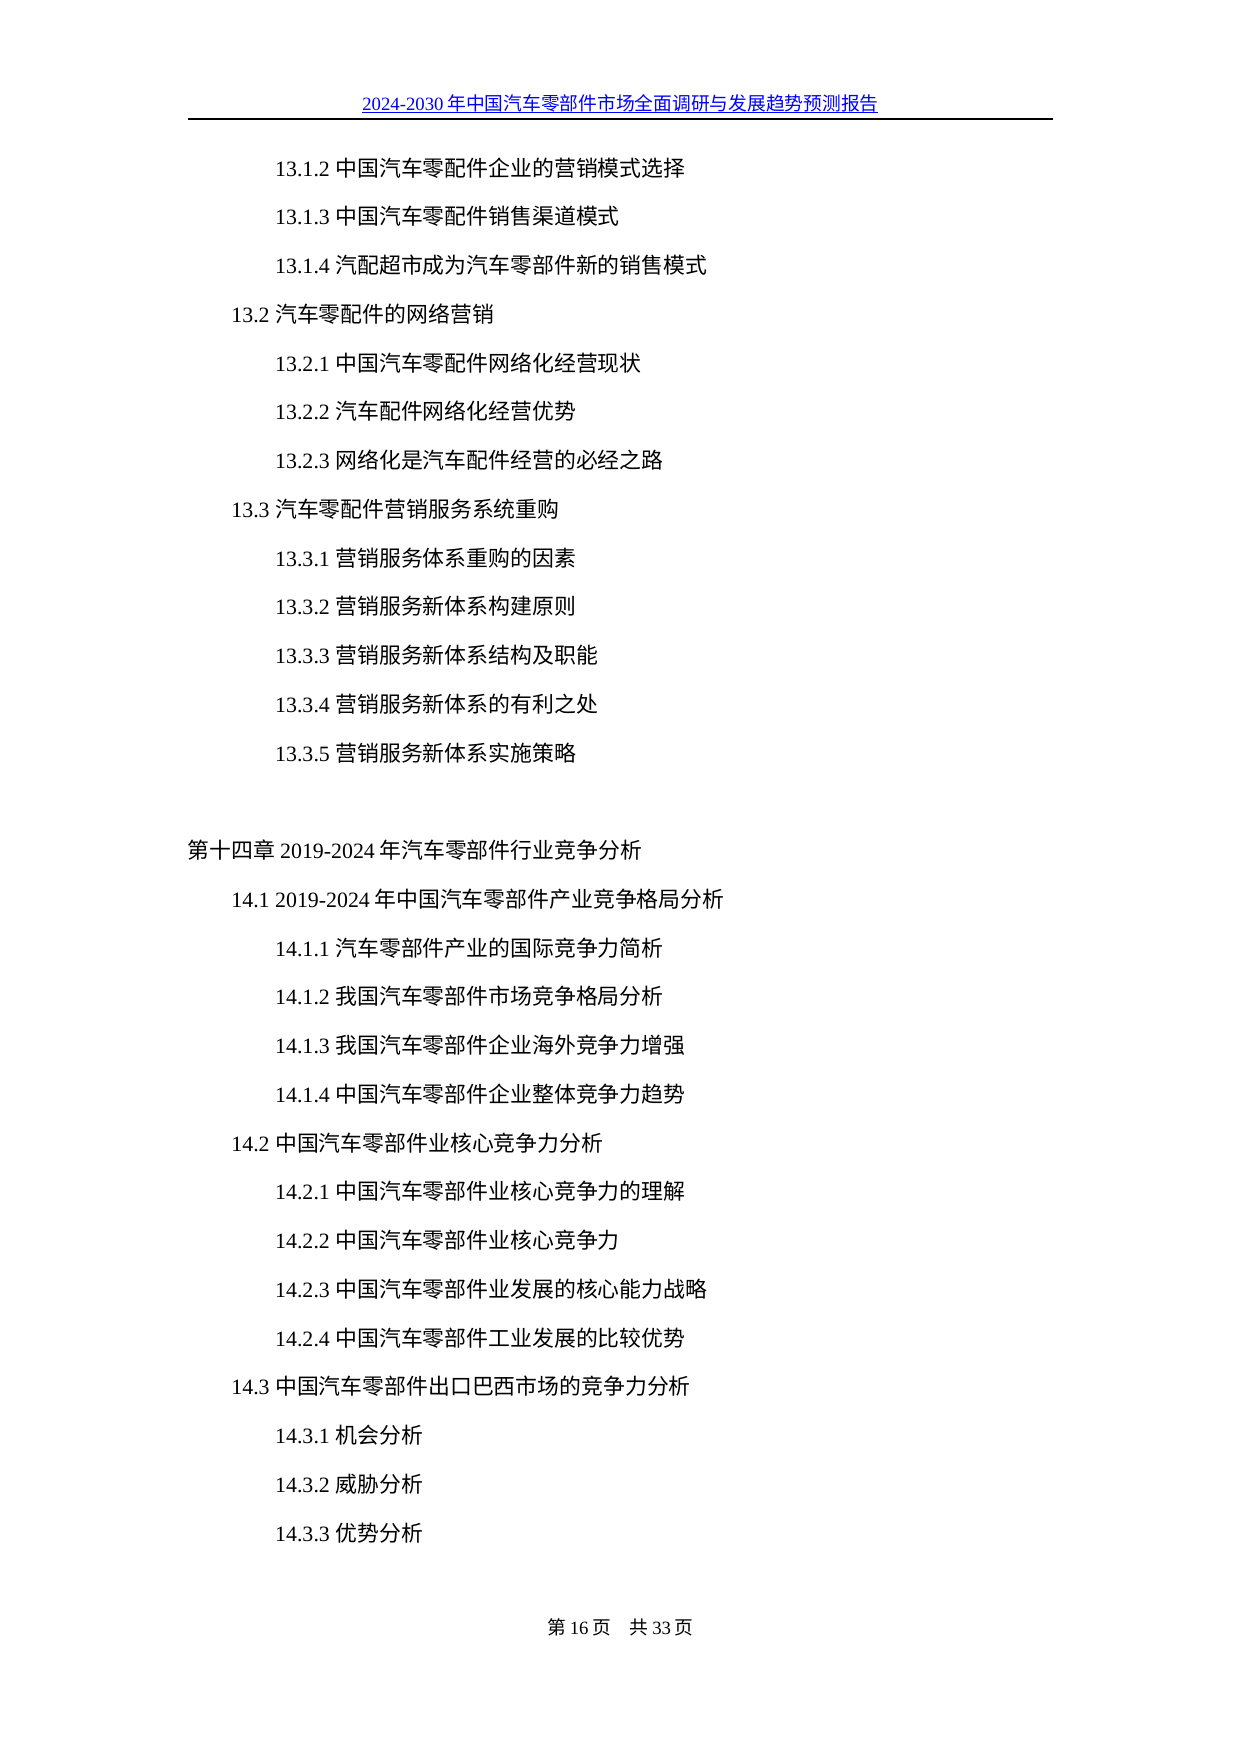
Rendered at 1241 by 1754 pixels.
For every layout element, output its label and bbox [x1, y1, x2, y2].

text [187, 150, 1053, 1548]
